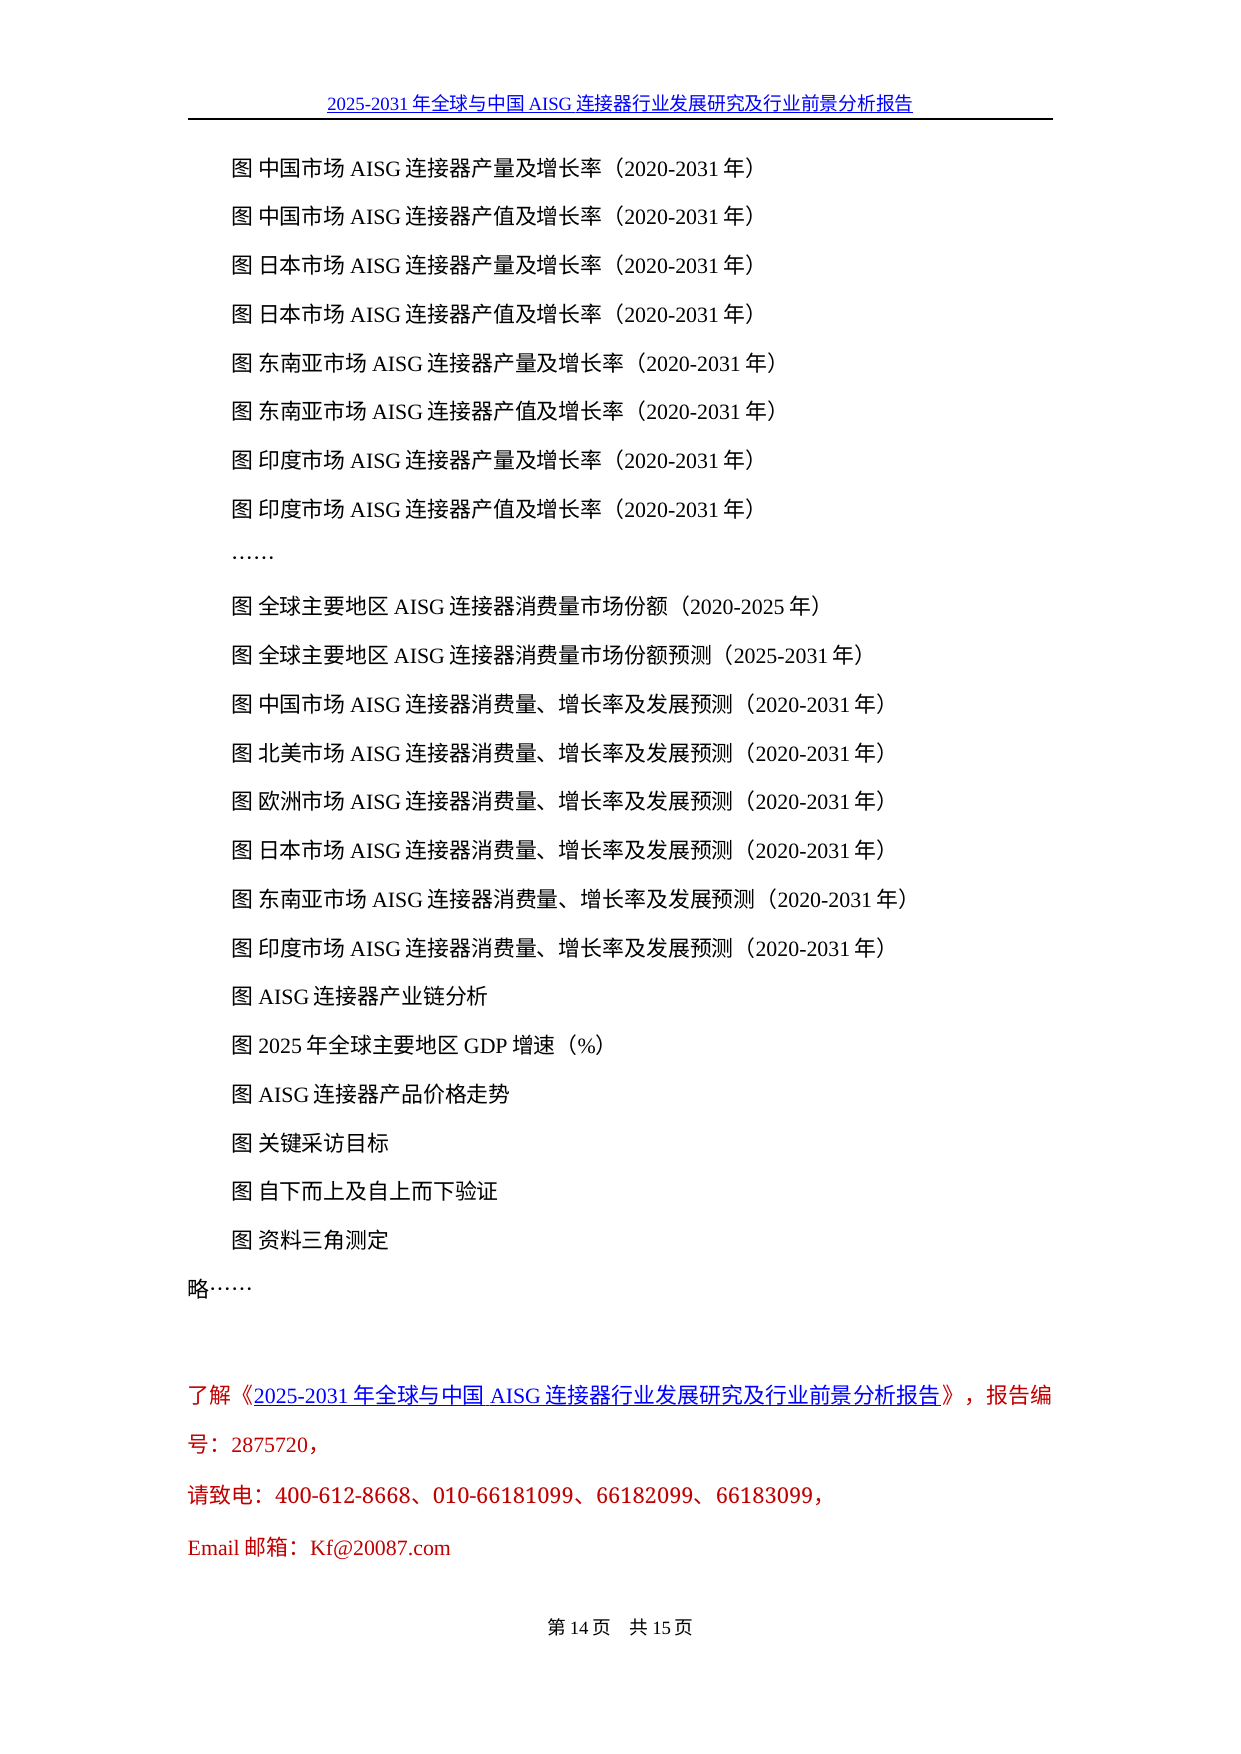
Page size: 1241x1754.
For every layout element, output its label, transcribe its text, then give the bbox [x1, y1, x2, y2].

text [187, 150, 1053, 1304]
text 了解《2025-2031年全球与中国AISG连接器行业发展研究及行业前景分析报告》，报告编号：2875720， [187, 1378, 1053, 1459]
text 请致电：400-612-8668、010-66181099、66182099、66183099， [187, 1478, 1053, 1511]
text Email邮箱：Kf@20087.com [187, 1530, 1053, 1562]
